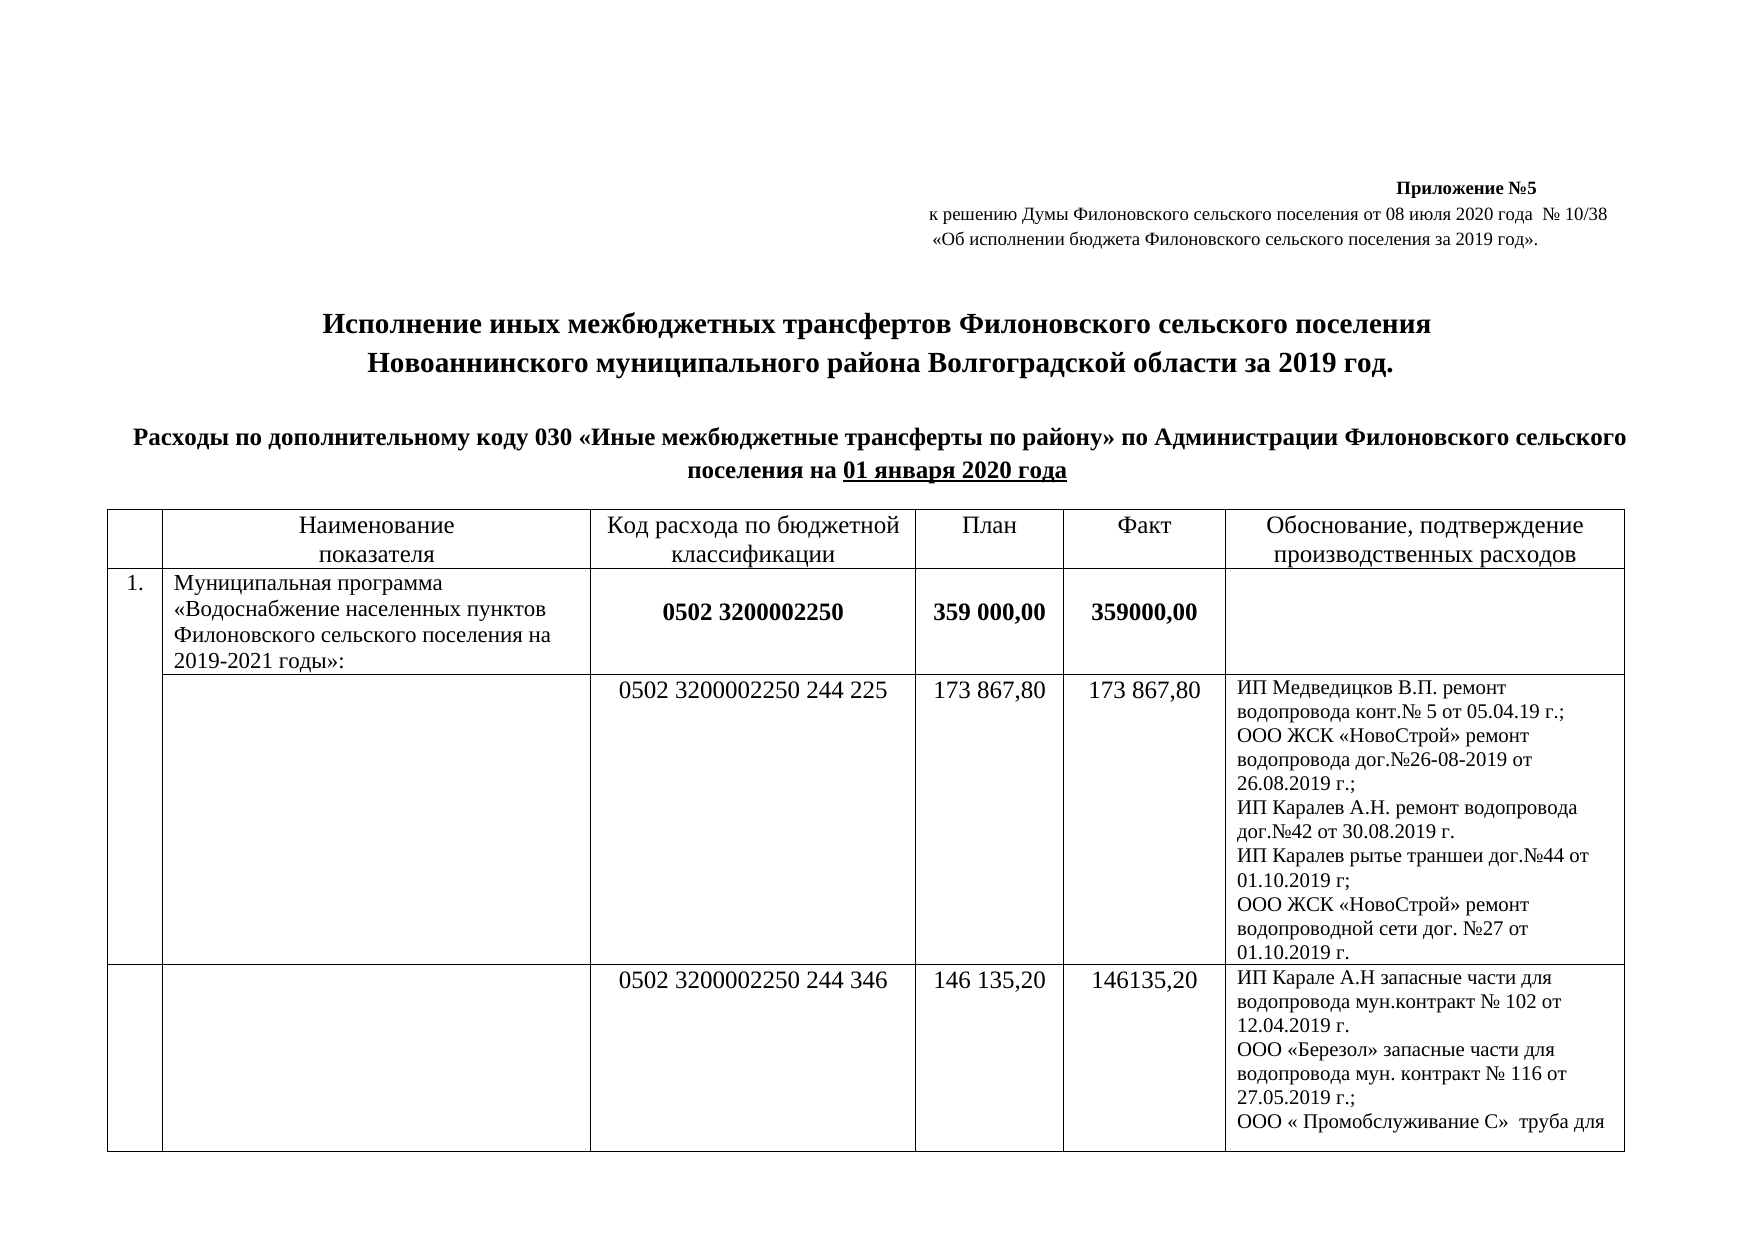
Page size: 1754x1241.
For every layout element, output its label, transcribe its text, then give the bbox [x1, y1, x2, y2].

table_cell [108, 965, 162, 1151]
table_cell 0502 3200002250 [591, 569, 915, 674]
table_header Наименование показателя [163, 510, 590, 567]
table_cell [1226, 965, 1624, 1151]
table_cell 173 867,80 [1064, 675, 1225, 964]
table_cell 359 000,00 [916, 569, 1063, 674]
table_header Код расхода по бюджетной классификации [591, 510, 915, 567]
table_cell [163, 675, 590, 964]
table_header [108, 510, 162, 567]
table_cell 146135,20 [1064, 965, 1225, 1151]
table_cell 1. [108, 569, 162, 964]
table_header План [916, 510, 1063, 567]
table_cell Муниципальная программа «Водоснабжение населенных пунктов Филоновского сельского поселения на 2019-2021 годы»: [163, 569, 590, 674]
table_cell ИП Медведицков В.П. ремонт водопровода конт.№ 5 от 05.04.19 г.; ООО ЖСК «НовоСтрой» ремонт водопровода дог.№26-08-2019 от 26.08.2019 г.; ИП Каралев А.Н. ремонт водопровода дог.№42 от 30.08.2019 г. ИП Каралев рытье траншеи дог.№44 от 01.10.2019 г; ООО ЖСК «НовоСтрой» ремонт водопроводной сети дог. №27 от 01.10.2019 г. [1226, 675, 1624, 964]
text Приложение №5 [118, 177, 1636, 199]
table_cell 359000,00 [1064, 569, 1225, 674]
text «Об исполнении бюджета Филоновского сельского поселения за 2019 год». [118, 228, 1636, 249]
table_header Факт [1064, 510, 1225, 567]
table_cell 146 135,20 [916, 965, 1063, 1151]
text Расходы по дополнительному коду 030 «Иные межбюджетные трансферты по району» по Администрации Филоновского сельского поселения на 01 января 2020 года [118, 422, 1636, 484]
table_cell 173 867,80 [916, 675, 1063, 964]
table_header Обоснование, подтверждение производственных расходов [1226, 510, 1624, 567]
text к решению Думы Филоновского сельского поселения от 08 июля 2020 года № 10/38 [118, 203, 1636, 224]
text Исполнение иных межбюджетных трансфертов Филоновского сельского поселения [118, 306, 1636, 340]
table_cell [1226, 569, 1624, 674]
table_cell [591, 965, 915, 1151]
table_cell [163, 965, 590, 1151]
table_cell 0502 3200002250 244 225 [591, 675, 915, 964]
text Новоаннинского муниципального района Волгоградской области за 2019 год. [118, 345, 1636, 378]
